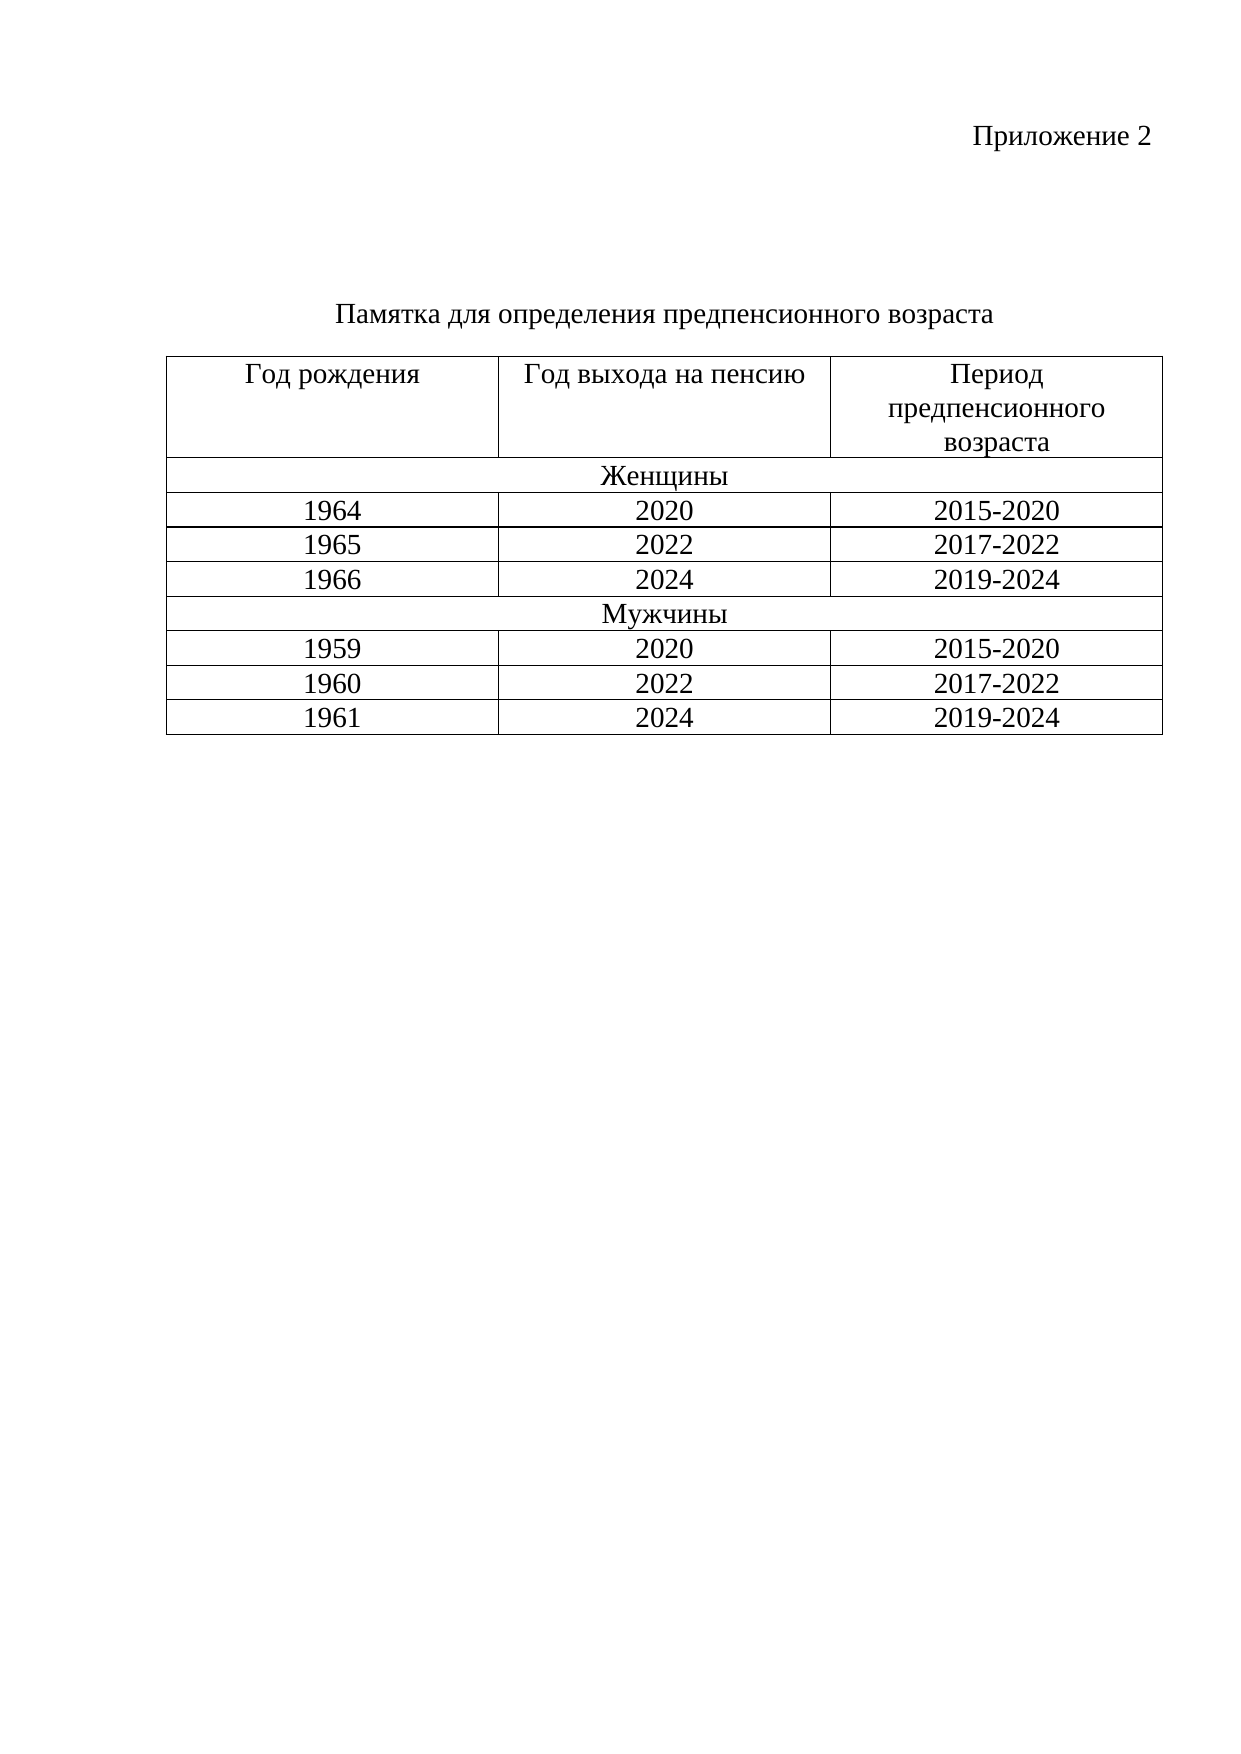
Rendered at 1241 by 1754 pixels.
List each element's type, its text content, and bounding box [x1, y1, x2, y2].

table_cell 1960 [167, 666, 498, 699]
table_cell 1965 [167, 528, 498, 561]
text Приложение 2 [177, 118, 1152, 152]
table_cell 2022 [499, 528, 830, 561]
table_cell Мужчины [167, 597, 1162, 630]
table_cell 1959 [167, 631, 498, 665]
table_cell 2020 [499, 631, 830, 665]
table_cell 2017-2022 [831, 666, 1162, 699]
table_cell 2019-2024 [831, 700, 1162, 734]
table_cell 2019-2024 [831, 562, 1162, 596]
table_cell 2022 [499, 666, 830, 699]
table_header Период предпенсионного возраста [831, 357, 1162, 457]
table_header Год выхода на пенсию [499, 357, 830, 457]
table_cell 1964 [167, 493, 498, 526]
table_cell 1961 [167, 700, 498, 734]
table_cell 2017-2022 [831, 528, 1162, 561]
table_cell 2024 [499, 562, 830, 596]
text Памятка для определения предпенсионного возраста [177, 296, 1152, 330]
table_header Год рождения [167, 357, 498, 457]
table_cell 2020 [499, 493, 830, 526]
table_cell 2015-2020 [831, 493, 1162, 526]
table_cell 1966 [167, 562, 498, 596]
table_cell Женщины [167, 458, 1162, 492]
table_cell 2015-2020 [831, 631, 1162, 665]
table_cell 2024 [499, 700, 830, 734]
